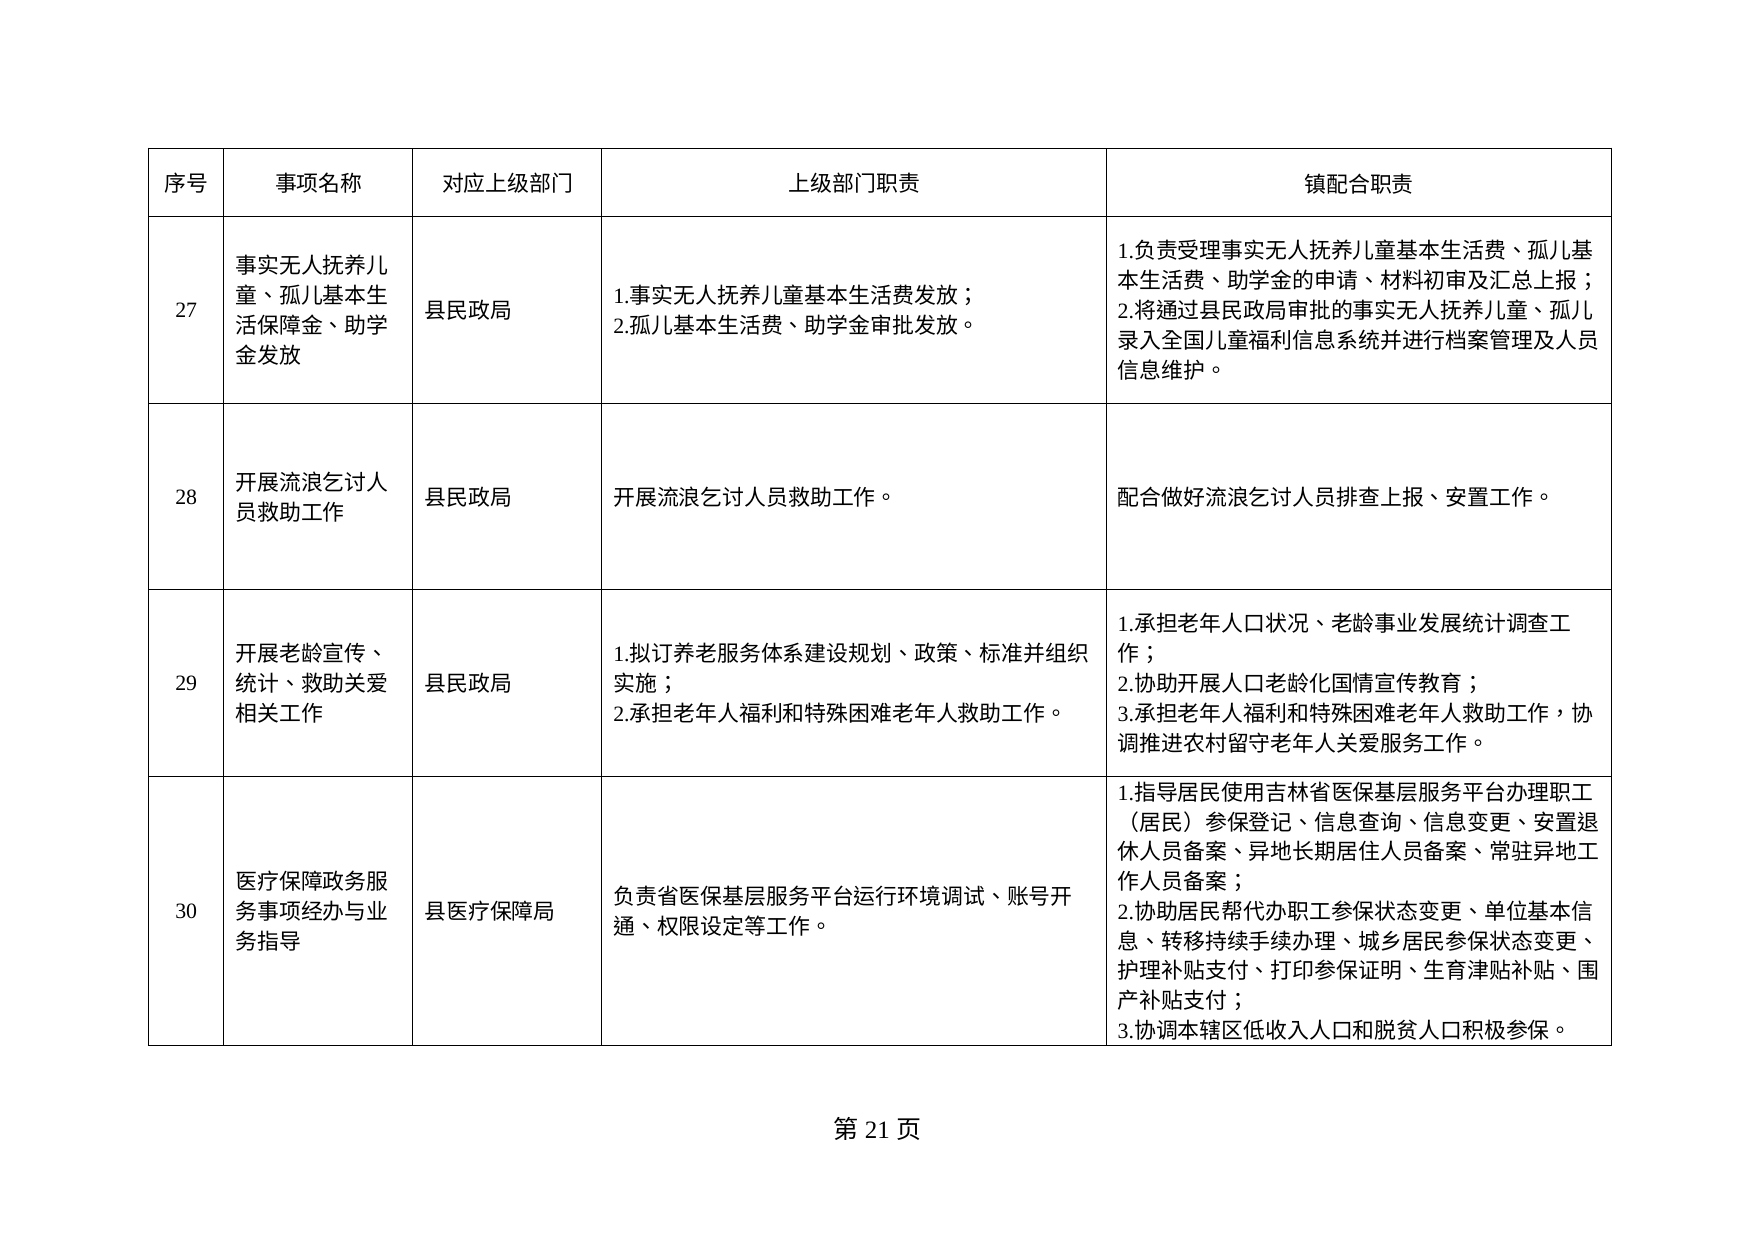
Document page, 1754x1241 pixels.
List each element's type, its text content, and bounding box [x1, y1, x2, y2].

table_cell 1.承担老年人口状况、老龄事业发展统计调查工作； 2.协助开展人口老龄化国情宣传教育； 3.承担老年人福利和特殊困难老年人救助工作，协调推进农村留守老年人关爱服务工作。 [1107, 590, 1611, 776]
table_header 上级部门职责 [602, 149, 1106, 216]
table_cell 县民政局 [413, 404, 601, 589]
table_cell 开展流浪乞讨人员救助工作。 [602, 404, 1106, 589]
table_cell 1.负责受理事实无人抚养儿童基本生活费、孤儿基本生活费、助学金的申请、材料初审及汇总上报； 2.将通过县民政局审批的事实无人抚养儿童、孤儿录入全国儿童福利信息系统并进行档案管理及人员信息维护。 [1107, 217, 1611, 403]
table_cell 1.事实无人抚养儿童基本生活费发放； 2.孤儿基本生活费、助学金审批发放。 [602, 217, 1106, 403]
table_header 事项名称 [224, 149, 412, 216]
table_cell 1.拟订养老服务体系建设规划、政策、标准并组织实施； 2.承担老年人福利和特殊困难老年人救助工作。 [602, 590, 1106, 776]
table_cell 开展流浪乞讨人员救助工作 [224, 404, 412, 589]
table_cell 开展老龄宣传、统计、救助关爱相关工作 [224, 590, 412, 776]
table_cell 29 [149, 590, 223, 776]
table_cell 县民政局 [413, 590, 601, 776]
table_cell 县民政局 [413, 217, 601, 403]
table_header 序号 [149, 149, 223, 216]
table_header 对应上级部门 [413, 149, 601, 216]
table_cell 医疗保障政务服务事项经办与业务指导 [224, 777, 412, 1045]
table_cell 1.指导居民使用吉林省医保基层服务平台办理职工（居民）参保登记、信息查询、信息变更、安置退休人员备案、异地长期居住人员备案、常驻异地工作人员备案； 2.协助居民帮代办职工参保状态变更、单位基本信息、转移持续手续办理、城乡居民参保状态变更、护理补贴支付、打印参保证明、生育津贴补贴、围产补贴支付； 3.协调本辖区低收入人口和脱贫人口积极参保。 [1107, 777, 1611, 1045]
table_cell 27 [149, 217, 223, 403]
table_cell 事实无人抚养儿童、孤儿基本生活保障金、助学金发放 [224, 217, 412, 403]
table_cell 30 [149, 777, 223, 1045]
table_cell 县医疗保障局 [413, 777, 601, 1045]
table_cell 负责省医保基层服务平台运行环境调试、账号开通、权限设定等工作。 [602, 777, 1106, 1045]
table_cell 配合做好流浪乞讨人员排查上报、安置工作。 [1107, 404, 1611, 589]
table_header 镇配合职责 [1107, 149, 1611, 216]
table_cell 28 [149, 404, 223, 589]
